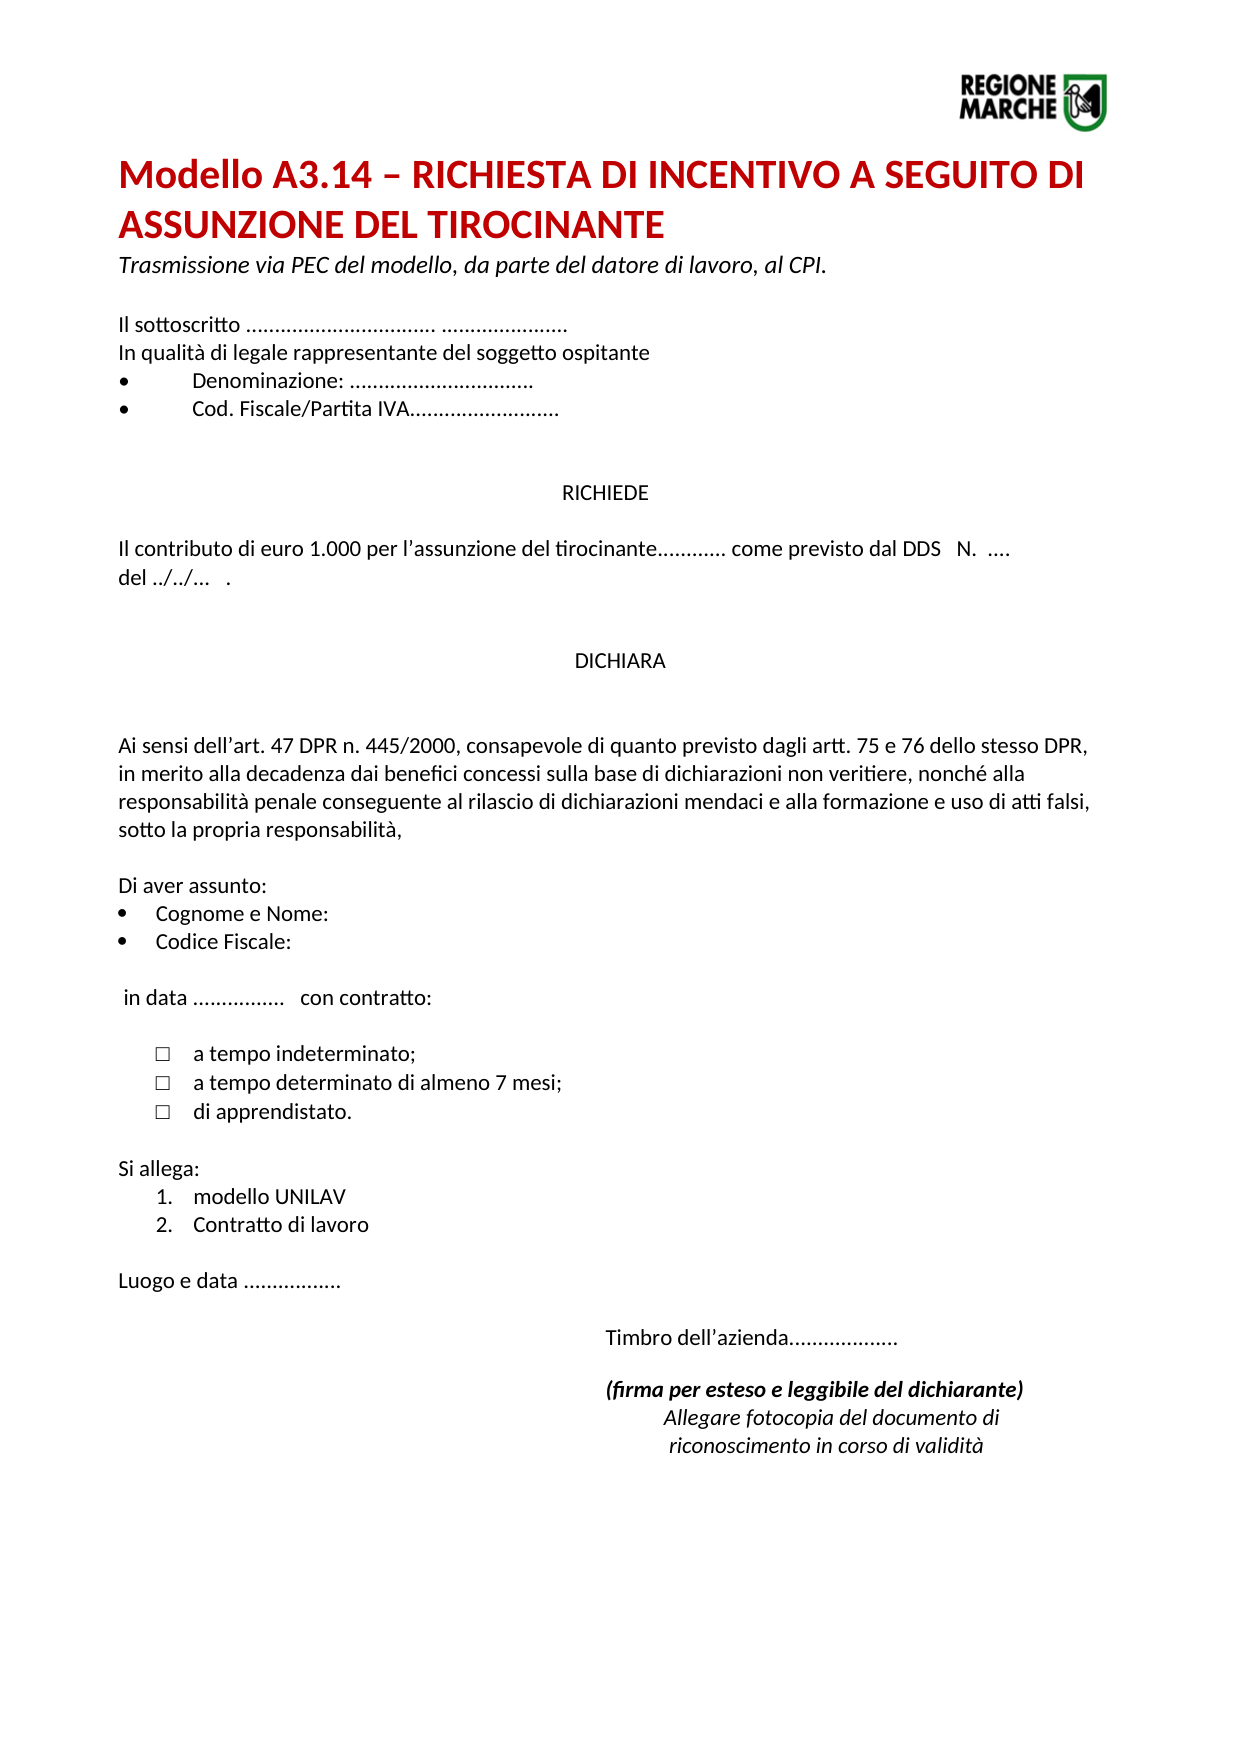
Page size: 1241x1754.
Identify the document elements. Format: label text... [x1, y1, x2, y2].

text (firma per esteso e leggibile del dichiarante) [605, 1351, 1092, 1403]
text Trasmissione via PEC del modello, da parte del datore di lavoro, al CPI. [118, 249, 1092, 280]
list Codice Fiscale: [118, 927, 1122, 955]
list di apprendistato. [156, 1097, 1042, 1126]
text DICHIARA [118, 647, 1122, 675]
text Timbro dell’azienda................... [605, 1323, 1092, 1351]
text In qualità di legale rappresentante del soggetto ospitante [118, 338, 1092, 366]
text Di aver assunto: [118, 871, 1122, 899]
text Allegare fotocopia del documento di [339, 1403, 1092, 1431]
picture [953, 59, 1123, 142]
list Cognome e Nome: [118, 899, 1122, 927]
text Il contributo di euro 1.000 per l’assunzione del tirocinante............ come previsto dal DDS N. .... del ../../... . [118, 534, 1092, 591]
text • Cod. Fiscale/Partita IVA.......................... [118, 394, 1092, 422]
list modello UNILAV [156, 1182, 1042, 1211]
text Il sottoscritto ................................. ...................... [118, 310, 1092, 338]
text riconoscimento in corso di validità [339, 1431, 1092, 1459]
text RICHIEDE [118, 478, 1092, 507]
text Ai sensi dell’art. 47 DPR n. 445/2000, consapevole di quanto previsto dagli artt. 75 e 76 dello stesso DPR, in merito alla decadenza dai benefici concessi sulla base di dichiarazioni non veritiere, nonché alla responsabilità penale conseguente al rilascio di dichiarazioni mendaci e alla formazione e uso di atti falsi, sotto la propria responsabilità, [118, 731, 1092, 843]
list a tempo determinato di almeno 7 mesi; [156, 1068, 1042, 1097]
text Si allega: [118, 1154, 1042, 1182]
text Modello A3.14 – RICHIESTA DI INCENTIVO A SEGUITO DI ASSUNZIONE DEL TIROCINANTE [118, 148, 1092, 249]
text Luogo e data ................. [118, 1267, 1122, 1294]
list a tempo indeterminato; [156, 1039, 1122, 1068]
list Contratto di lavoro [156, 1211, 1042, 1238]
text in data ................ con contratto: [118, 983, 1122, 1011]
text • Denominazione: ................................ [118, 366, 1092, 394]
